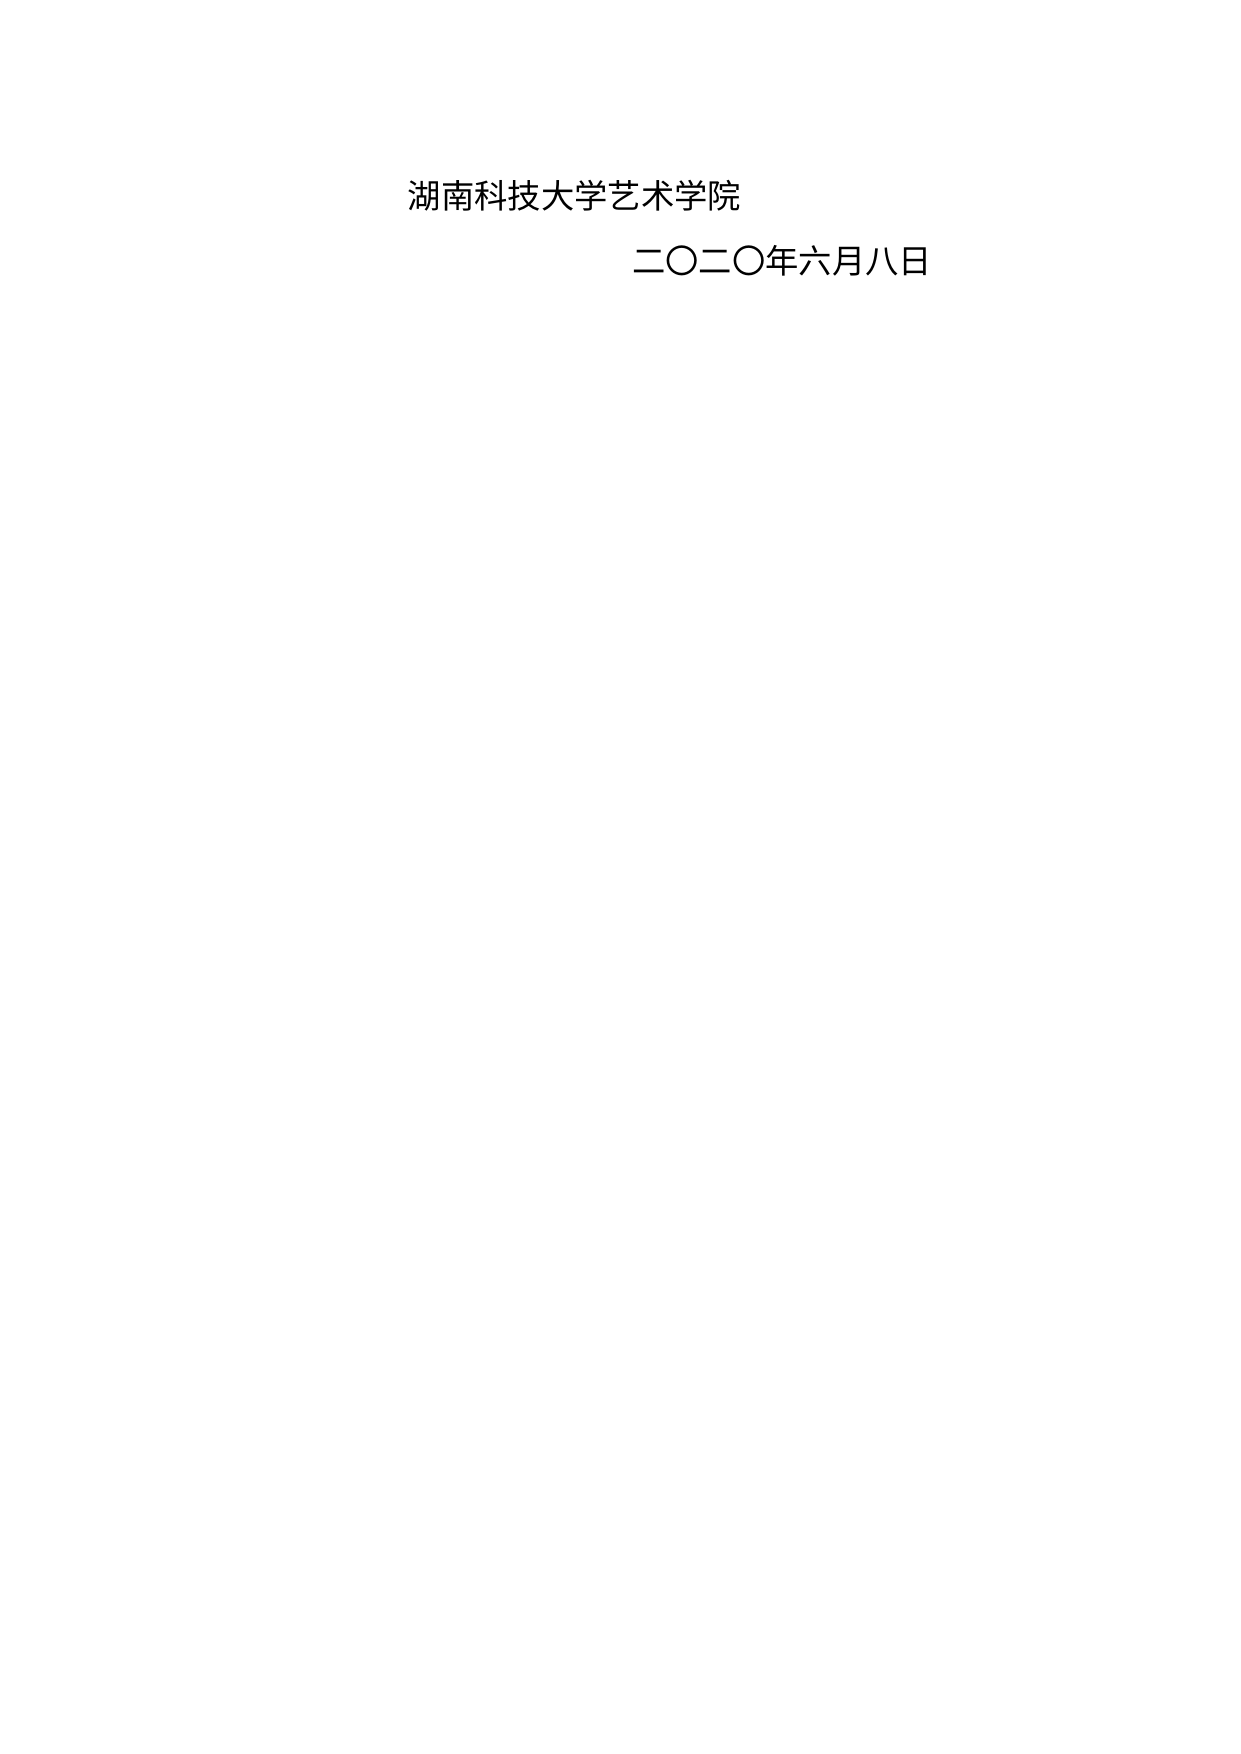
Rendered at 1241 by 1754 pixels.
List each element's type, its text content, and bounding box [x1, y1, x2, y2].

text 二〇二〇年六月八日 [187, 227, 1053, 292]
text 湖南科技大学艺术学院 [187, 162, 1053, 227]
